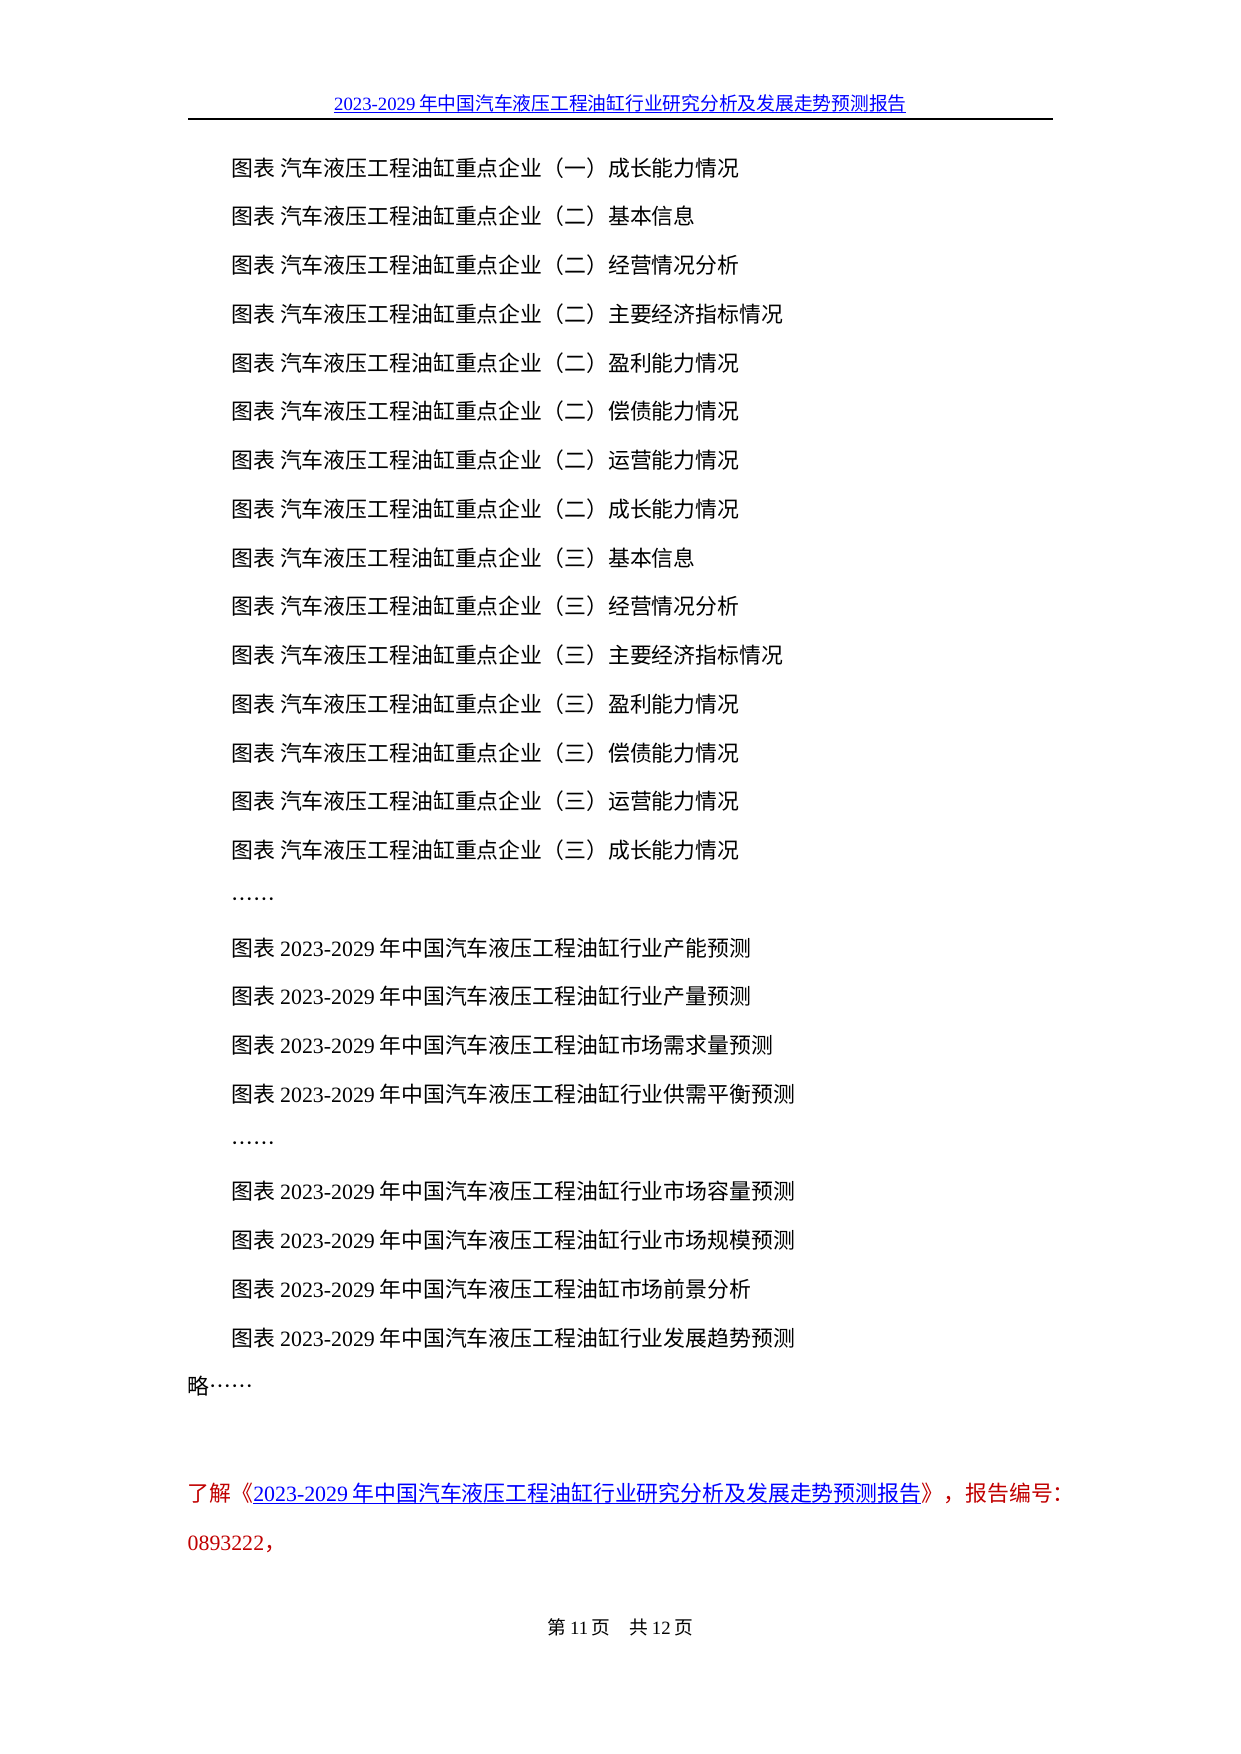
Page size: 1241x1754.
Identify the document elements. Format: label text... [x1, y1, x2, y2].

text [187, 150, 1053, 1401]
text 了解《2023-2029年中国汽车液压工程油缸行业研究分析及发展走势预测报告》，报告编号：0893222， [187, 1475, 1053, 1557]
